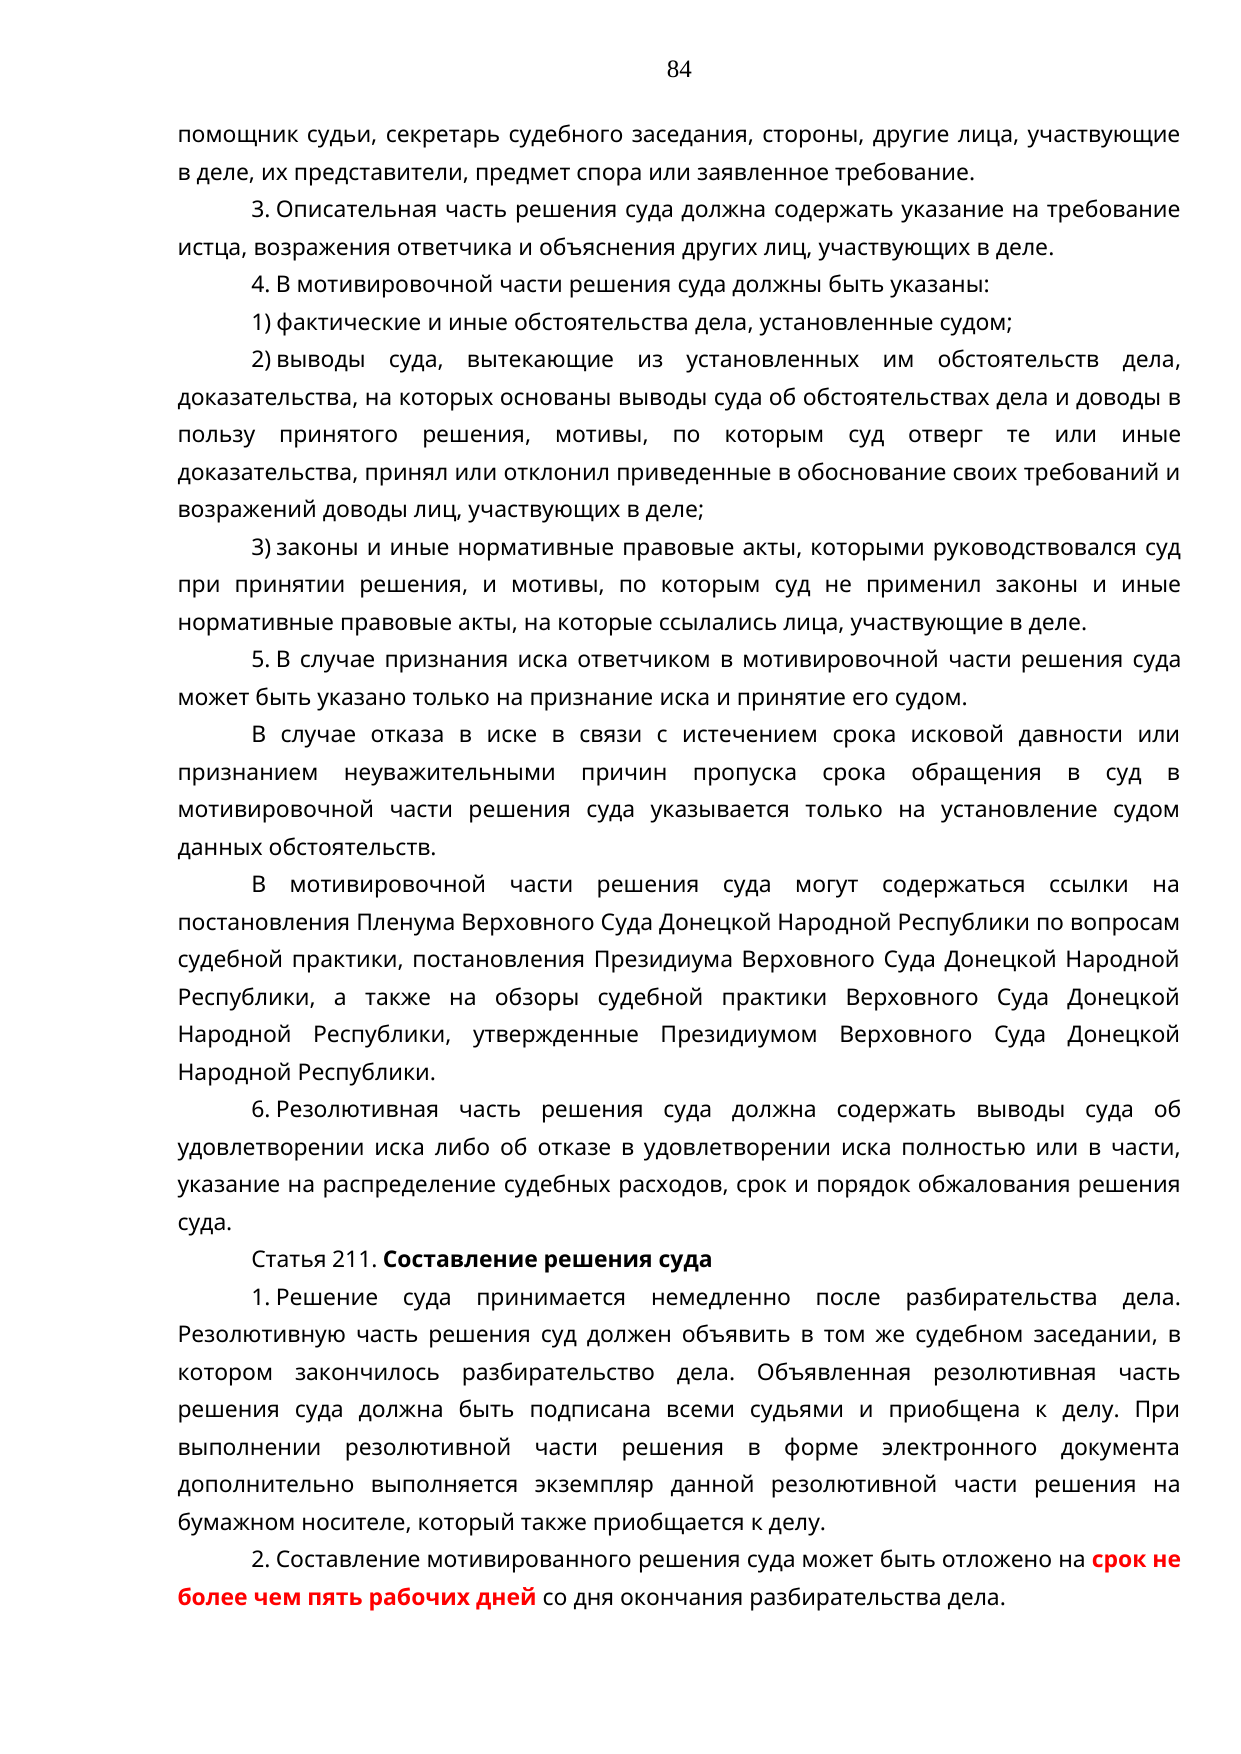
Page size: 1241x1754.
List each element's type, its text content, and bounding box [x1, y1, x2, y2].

text 3. Описательная часть решения суда должна содержать указание на требование истца, возражения ответчика и объяснения других лиц, участвующих в деле. [177, 193, 1181, 262]
text 1) фактические и иные обстоятельства дела, установленные судом; [177, 306, 1181, 337]
text 5. В случае признания иска ответчиком в мотивировочной части решения суда может быть указано только на признание иска и принятие его судом. [177, 643, 1181, 712]
text Статья 211. Составление решения суда [177, 1243, 1181, 1274]
text 6. Резолютивная часть решения суда должна содержать выводы суда об удовлетворении иска либо об отказе в удовлетворении иска полностью или в части, указание на распределение судебных расходов, срок и порядок обжалования решения суда. [177, 1093, 1181, 1237]
text 3) законы и иные нормативные правовые акты, которыми руководствовался суд при принятии решения, и мотивы, по которым суд не применил законы и иные нормативные правовые акты, на которые ссылались лица, участвующие в деле. [177, 531, 1181, 637]
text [177, 118, 1181, 187]
text 1. Решение суда принимается немедленно после разбирательства дела. Резолютивную часть решения суд должен объявить в том же судебном заседании, в котором закончилось разбирательство дела. Объявленная резолютивная часть решения суда должна быть подписана всеми судьями и приобщена к делу. При выполнении резолютивной части решения в форме электронного документа дополнительно выполняется экземпляр данной резолютивной части решения на бумажном носителе, который также приобщается к делу. [177, 1281, 1181, 1537]
text 2. Составление мотивированного решения суда может быть отложено на срок не более чем пять рабочих дней со дня окончания разбирательства дела. [177, 1543, 1181, 1612]
text В мотивировочной части решения суда могут содержаться ссылки на постановления Пленума Верховного Суда Донецкой Народной Республики по вопросам судебной практики, постановления Президиума Верховного Суда Донецкой Народной Республики, а также на обзоры судебной практики Верховного Суда Донецкой Народной Республики, утвержденные Президиумом Верховного Суда Донецкой Народной Республики. [177, 868, 1181, 1087]
text 4. В мотивировочной части решения суда должны быть указаны: [177, 268, 1181, 299]
text 2) выводы суда, вытекающие из установленных им обстоятельств дела, доказательства, на которых основаны выводы суда об обстоятельствах дела и доводы в пользу принятого решения, мотивы, по которым суд отверг те или иные доказательства, принял или отклонил приведенные в обоснование своих требований и возражений доводы лиц, участвующих в деле; [177, 343, 1181, 524]
text В случае отказа в иске в связи с истечением срока исковой давности или признанием неуважительными причин пропуска срока обращения в суд в мотивировочной части решения суда указывается только на установление судом данных обстоятельств. [177, 718, 1181, 862]
